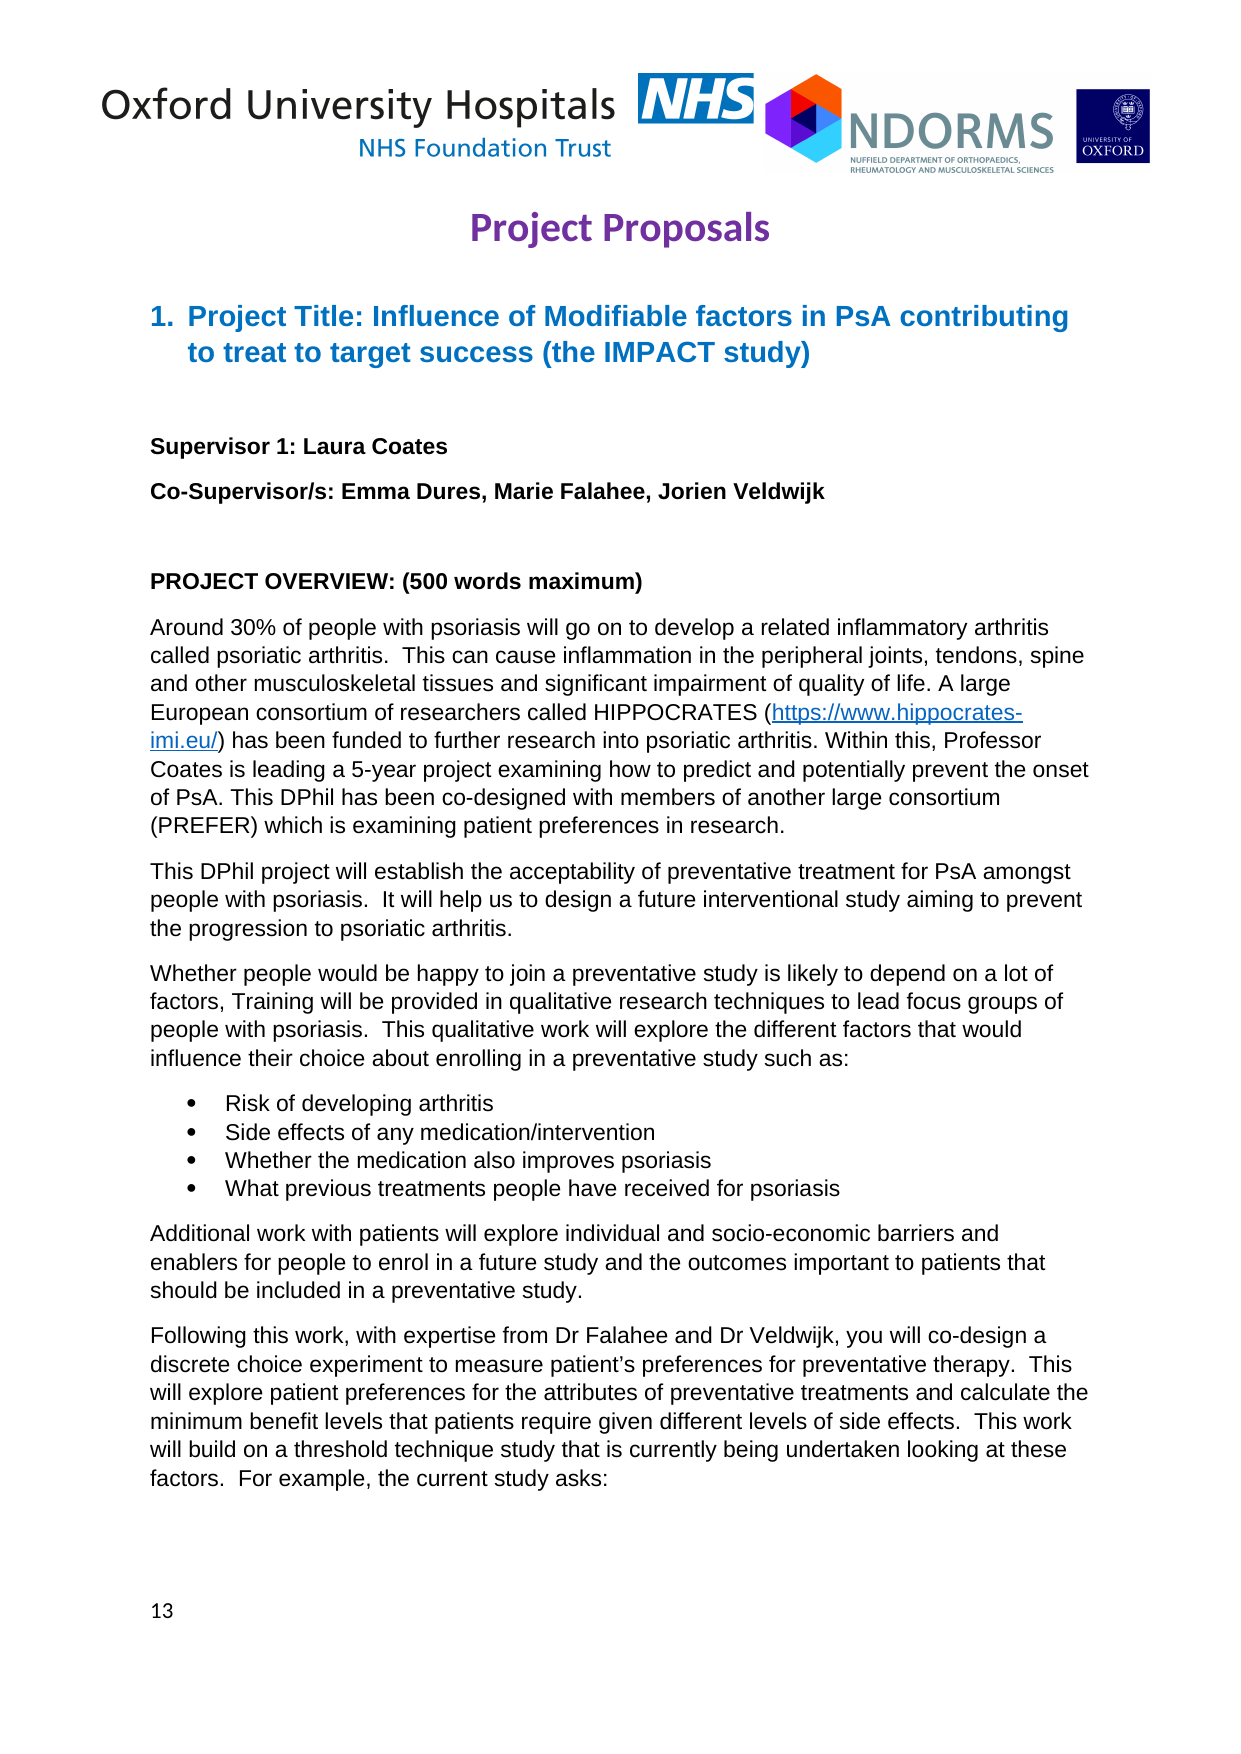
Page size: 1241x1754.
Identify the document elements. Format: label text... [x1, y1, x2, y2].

text Around 30% of people with psoriasis will go on to develop a related inflammatory arthritis called psoriatic arthritis. This can cause inflammation in the peripheral joints, tendons, spine and other musculoskeletal tissues and significant impairment of quality of life. A large European consortium of researchers called HIPPOCRATES (https://www.hippocrates-imi.eu/) has been funded to further research into psoriatic arthritis. Within this, Professor Coates is leading a 5-year project examining how to predict and potentially prevent the onset of PsA. This DPhil has been co-designed with members of another large consortium (PREFER) which is examining patient preferences in research. [150, 613, 1090, 839]
text Additional work with patients will explore individual and socio-economic barriers and enablers for people to enrol in a future study and the outcomes important to patients that should be included in a preventative study. [150, 1220, 1090, 1304]
list Side effects of any medication/intervention [187, 1118, 1090, 1145]
list Whether the medication also improves psoriasis [187, 1147, 1090, 1173]
picture [764, 73, 1151, 174]
picture [100, 73, 754, 162]
title Project Title: Influence of Modifiable factors in PsA contributing to treat to target success (the IMPACT study) [150, 299, 1090, 369]
list Risk of developing arthritis [187, 1090, 1090, 1116]
text Co-Supervisor/s: Emma Dures, Marie Falahee, Jorien Veldwijk [150, 478, 1090, 504]
subtitle Project Proposals [150, 201, 1090, 252]
text Following this work, with expertise from Dr Falahee and Dr Veldwijk, you will co-design a discrete choice experiment to measure patient’s preferences for preventative therapy. This will explore patient preferences for the attributes of preventative treatments and calculate the minimum benefit levels that patients require given different levels of side effects. This work will build on a threshold technique study that is currently being undertaken looking at these factors. For example, the current study asks: [150, 1322, 1090, 1491]
text PROJECT OVERVIEW: (500 words maximum) [150, 568, 1090, 595]
list What previous treatments people have received for psoriasis [187, 1175, 1090, 1202]
text This DPhil project will establish the acceptability of preventative treatment for PsA amongst people with psoriasis. It will help us to design a future interventional study aiming to prevent the progression to psoriatic arthritis. [150, 858, 1090, 941]
text Supervisor 1: Laura Coates [150, 433, 1090, 459]
text Whether people would be happy to join a preventative study is likely to depend on a lot of factors, Training will be provided in qualitative research techniques to lead focus groups of people with psoriasis. This qualitative work will explore the different factors that would influence their choice about enrolling in a preventative study such as: [150, 959, 1090, 1071]
